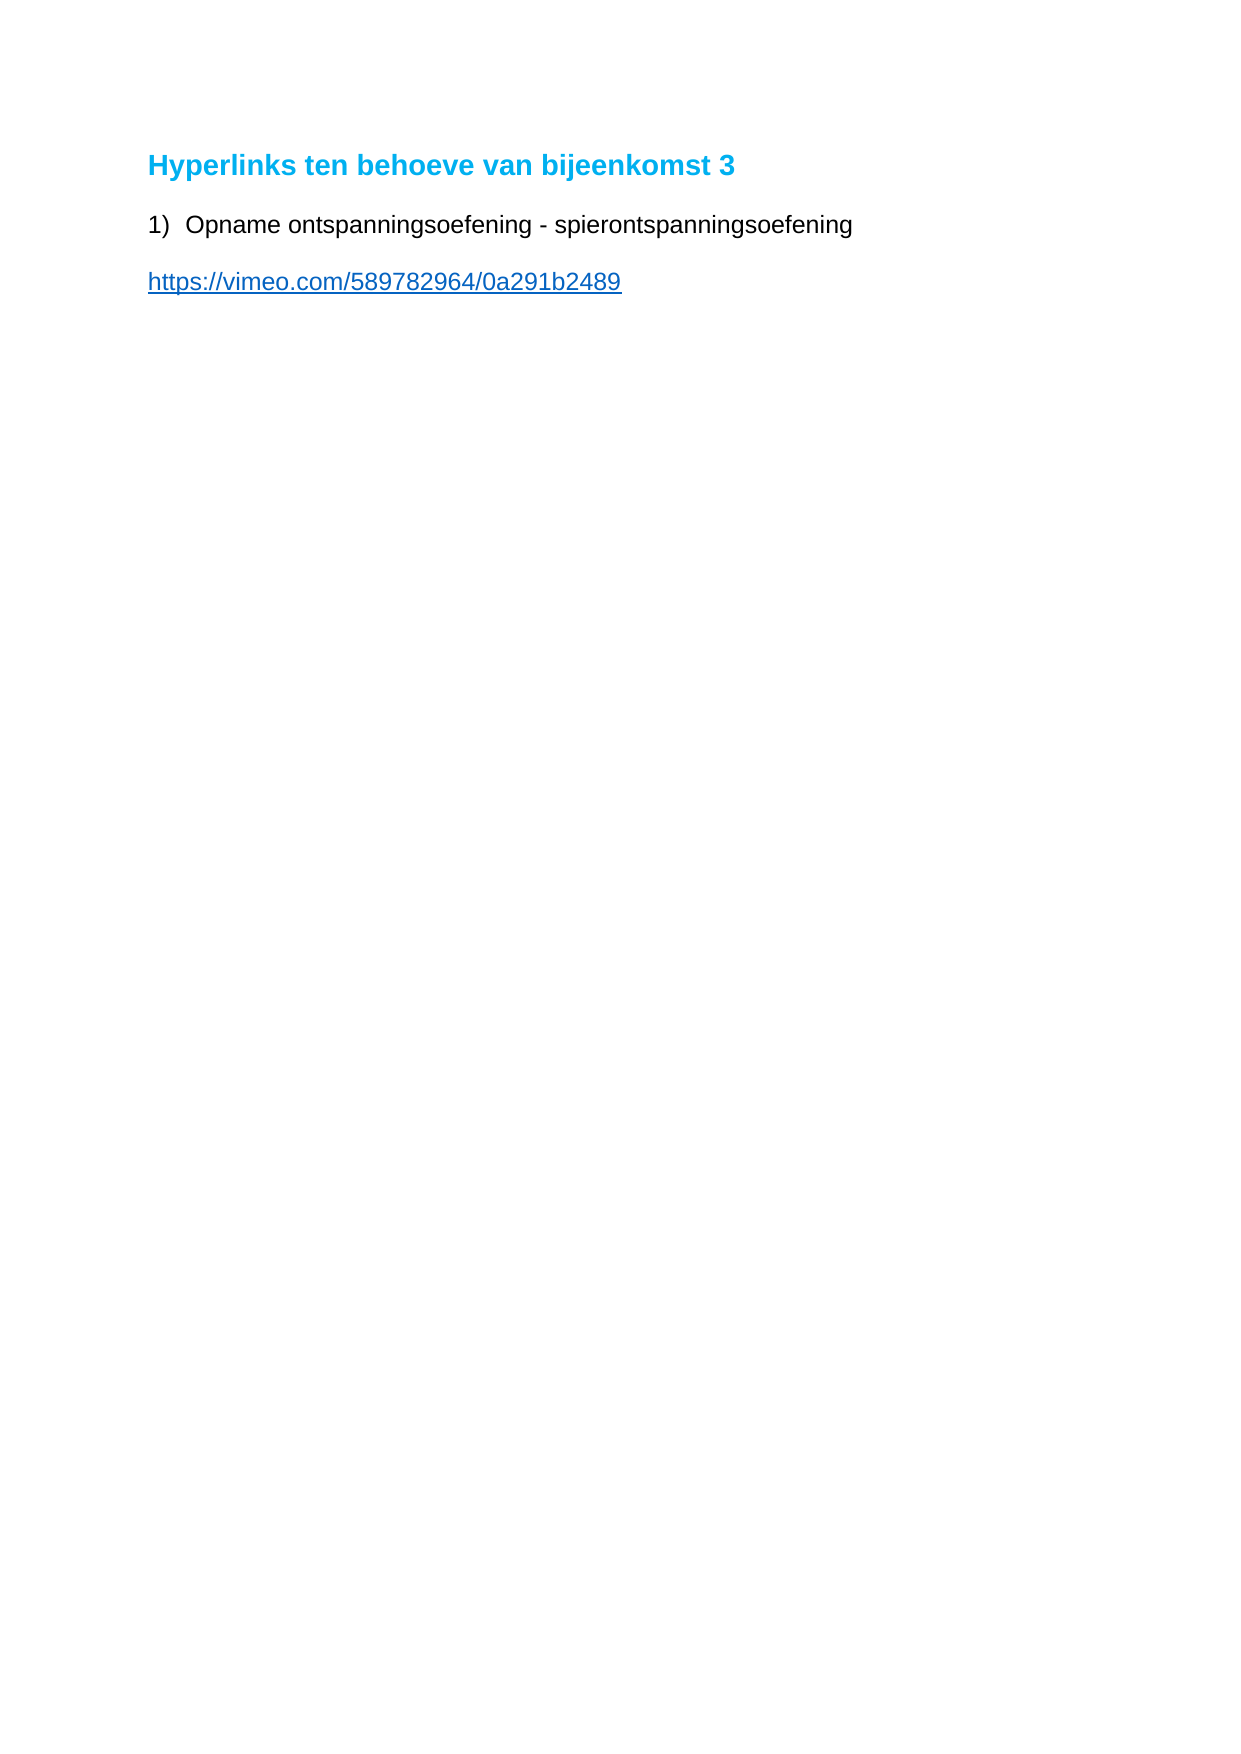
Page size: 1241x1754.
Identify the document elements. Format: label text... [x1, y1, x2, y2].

list Opname ontspanningsoefening - spierontspanningsoefening [148, 210, 1093, 239]
text https://vimeo.com/589782964/0a291b2489 [148, 267, 1093, 296]
text Hyperlinks ten behoeve van bijeenkomst 3 [148, 148, 1093, 181]
